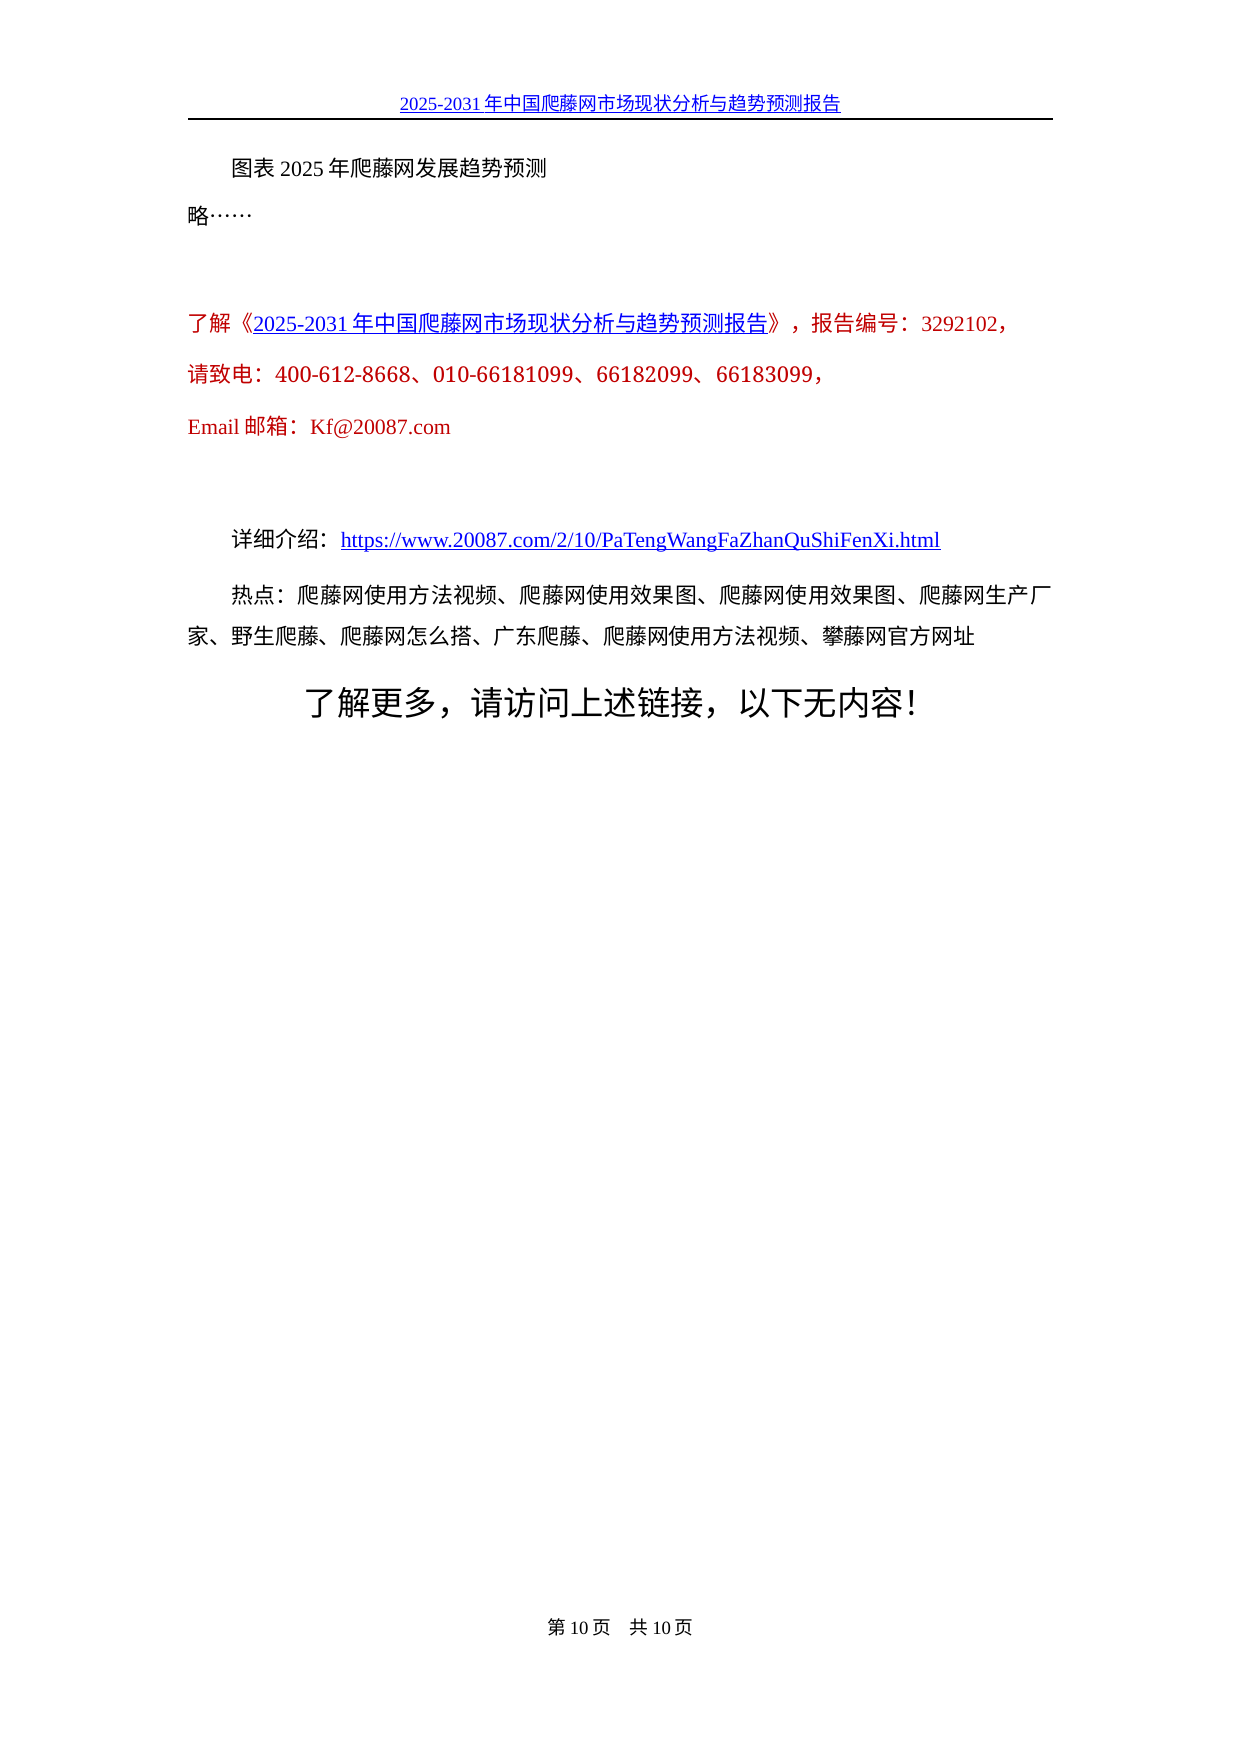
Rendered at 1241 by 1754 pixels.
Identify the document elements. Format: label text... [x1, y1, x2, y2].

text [187, 150, 1053, 231]
text 请致电：400-612-8668、010-66181099、66182099、66183099， [187, 357, 1053, 389]
text Email邮箱：Kf@20087.com [187, 408, 1053, 441]
text 热点：爬藤网使用方法视频、爬藤网使用效果图、爬藤网使用效果图、爬藤网生产厂家、野生爬藤、爬藤网怎么搭、广东爬藤、爬藤网使用方法视频、攀藤网官方网址 [187, 578, 1053, 651]
title 了解更多，请访问上述链接，以下无内容！ [187, 669, 1053, 734]
text 了解《2025-2031年中国爬藤网市场现状分析与趋势预测报告》，报告编号：3292102， [187, 305, 1053, 338]
text 详细介绍：https://www.20087.com/2/10/PaTengWangFaZhanQuShiFenXi.html [187, 521, 1053, 554]
